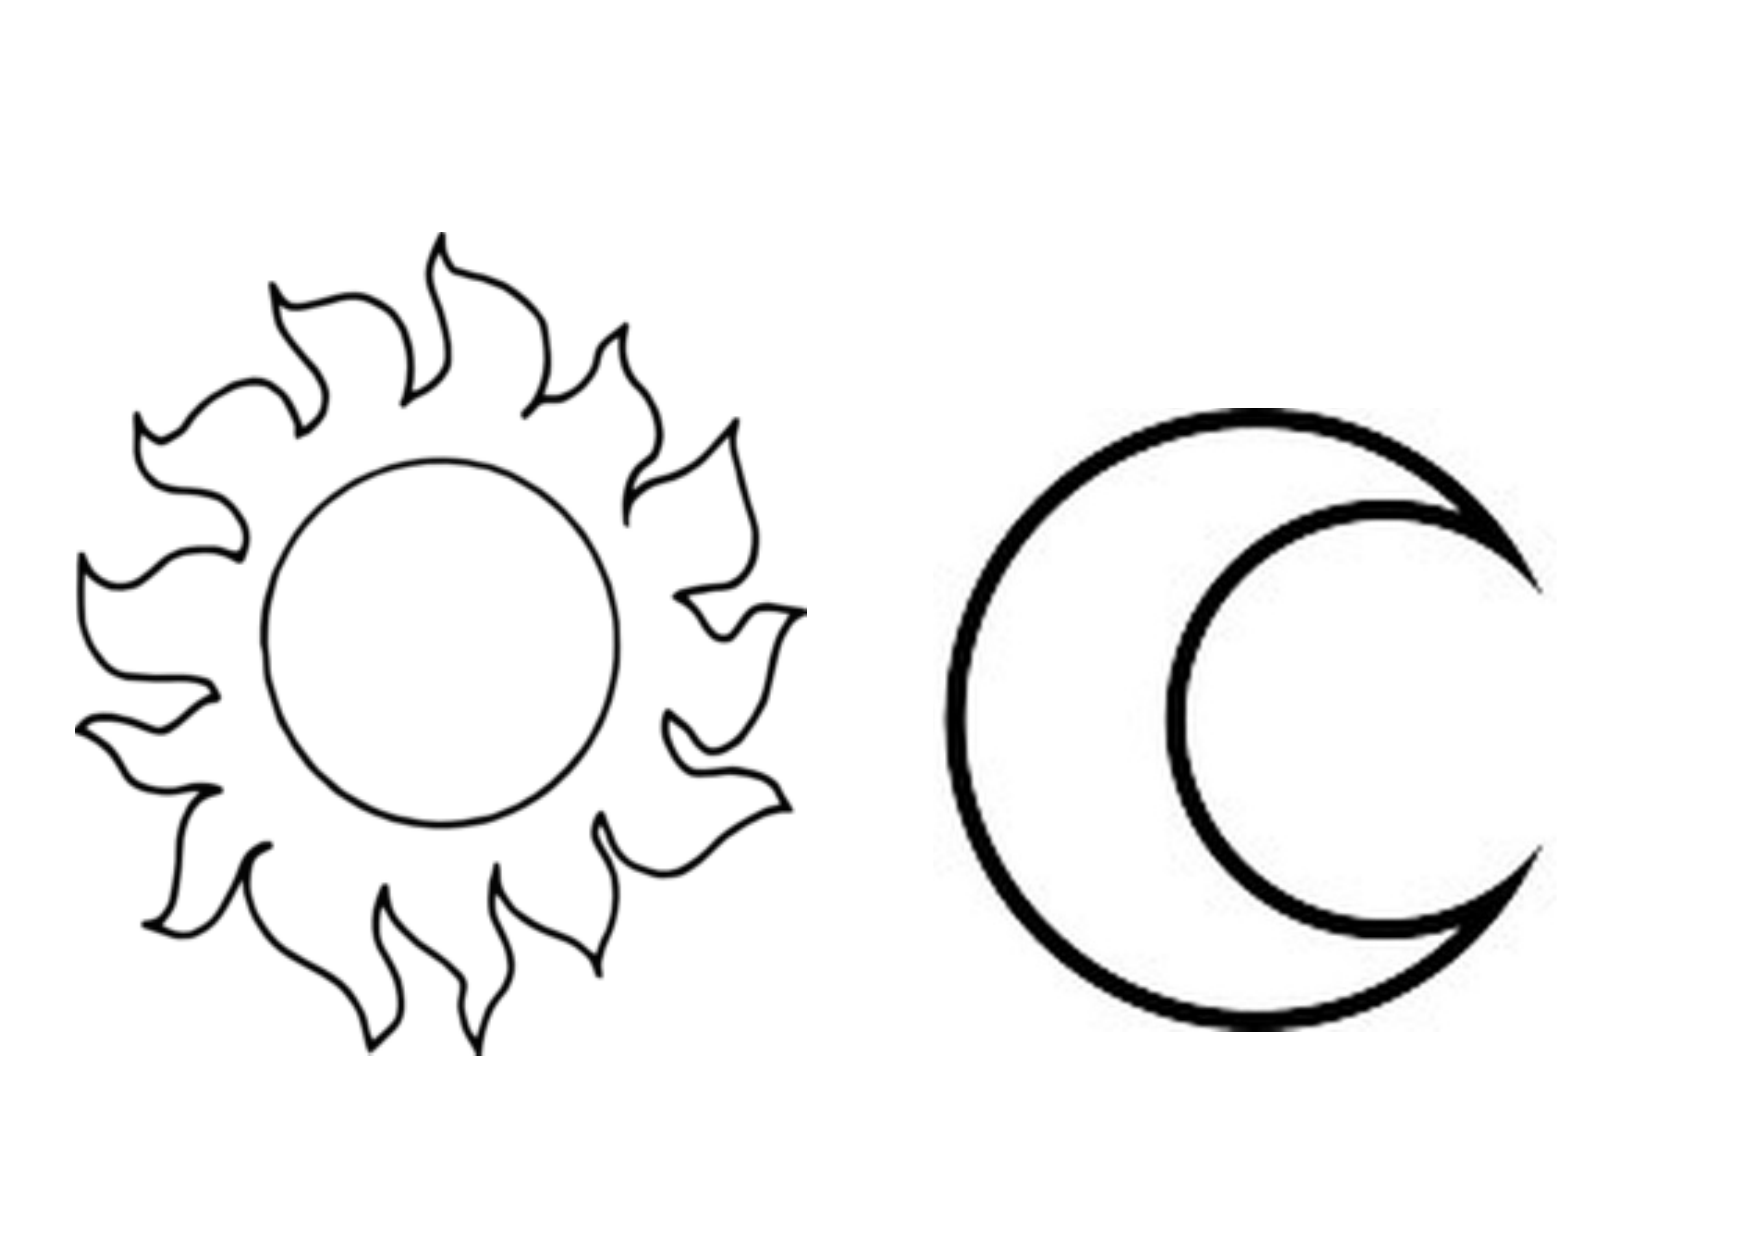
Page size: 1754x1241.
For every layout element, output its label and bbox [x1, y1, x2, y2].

picture [933, 408, 1557, 1032]
picture [75, 232, 807, 1056]
